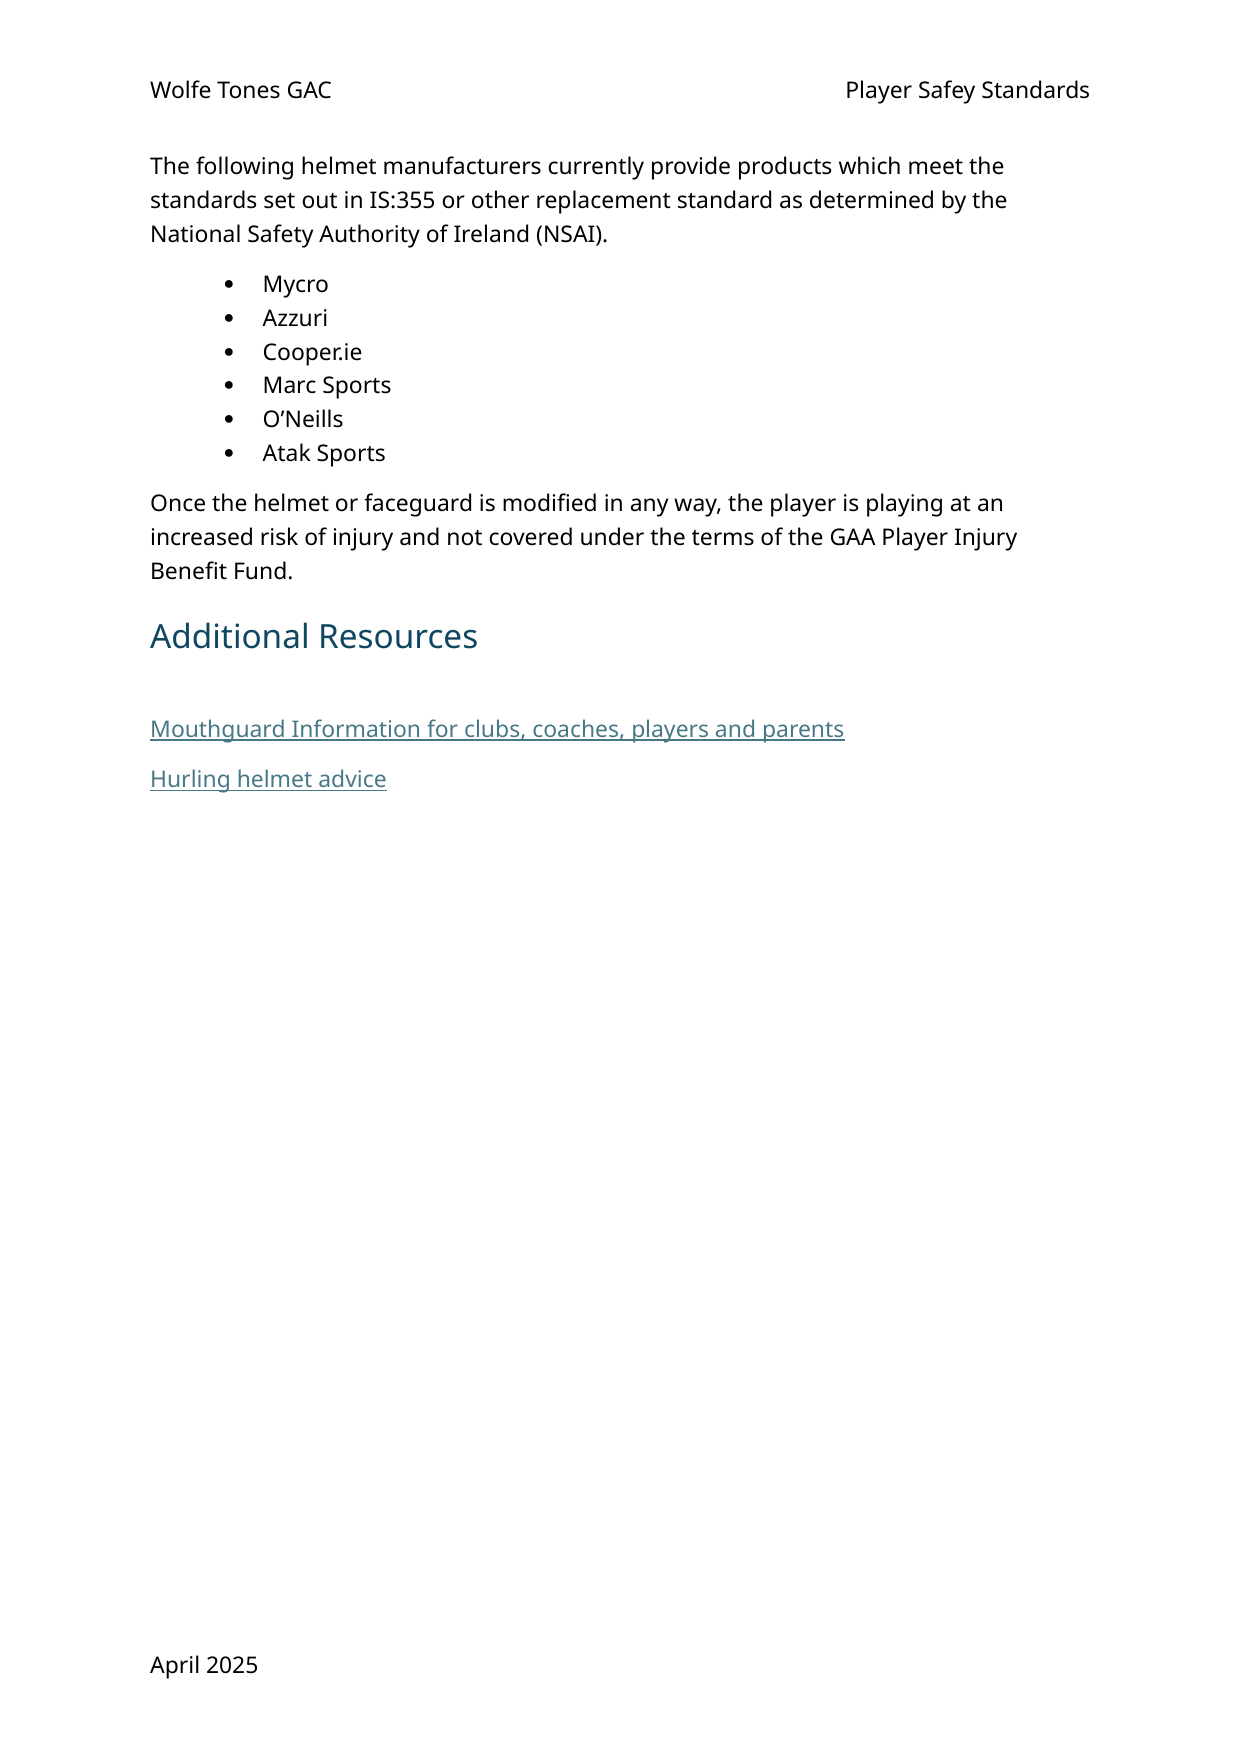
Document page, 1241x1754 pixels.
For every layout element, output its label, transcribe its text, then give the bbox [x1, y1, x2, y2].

list O’Neills [225, 403, 1090, 434]
list Marc Sports [225, 369, 1090, 400]
text Hurling helmet advice [150, 763, 1090, 794]
list Cooper.ie [225, 335, 1090, 367]
text The following helmet manufacturers currently provide products which meet the standards set out in IS:355 or other replacement standard as determined by the National Safety Authority of Ireland (NSAI). [150, 150, 1090, 249]
list Azzuri [225, 302, 1090, 333]
list Mycro [225, 268, 1090, 299]
list Atak Sports [225, 437, 1090, 468]
subtitle Additional Resources [150, 613, 1090, 659]
text Once the helmet or faceguard is modified in any way, the player is playing at an increased risk of injury and not covered under the terms of the GAA Player Injury Benefit Fund. [150, 487, 1090, 586]
text Mouthguard Information for clubs, coaches, players and parents [150, 713, 1090, 744]
